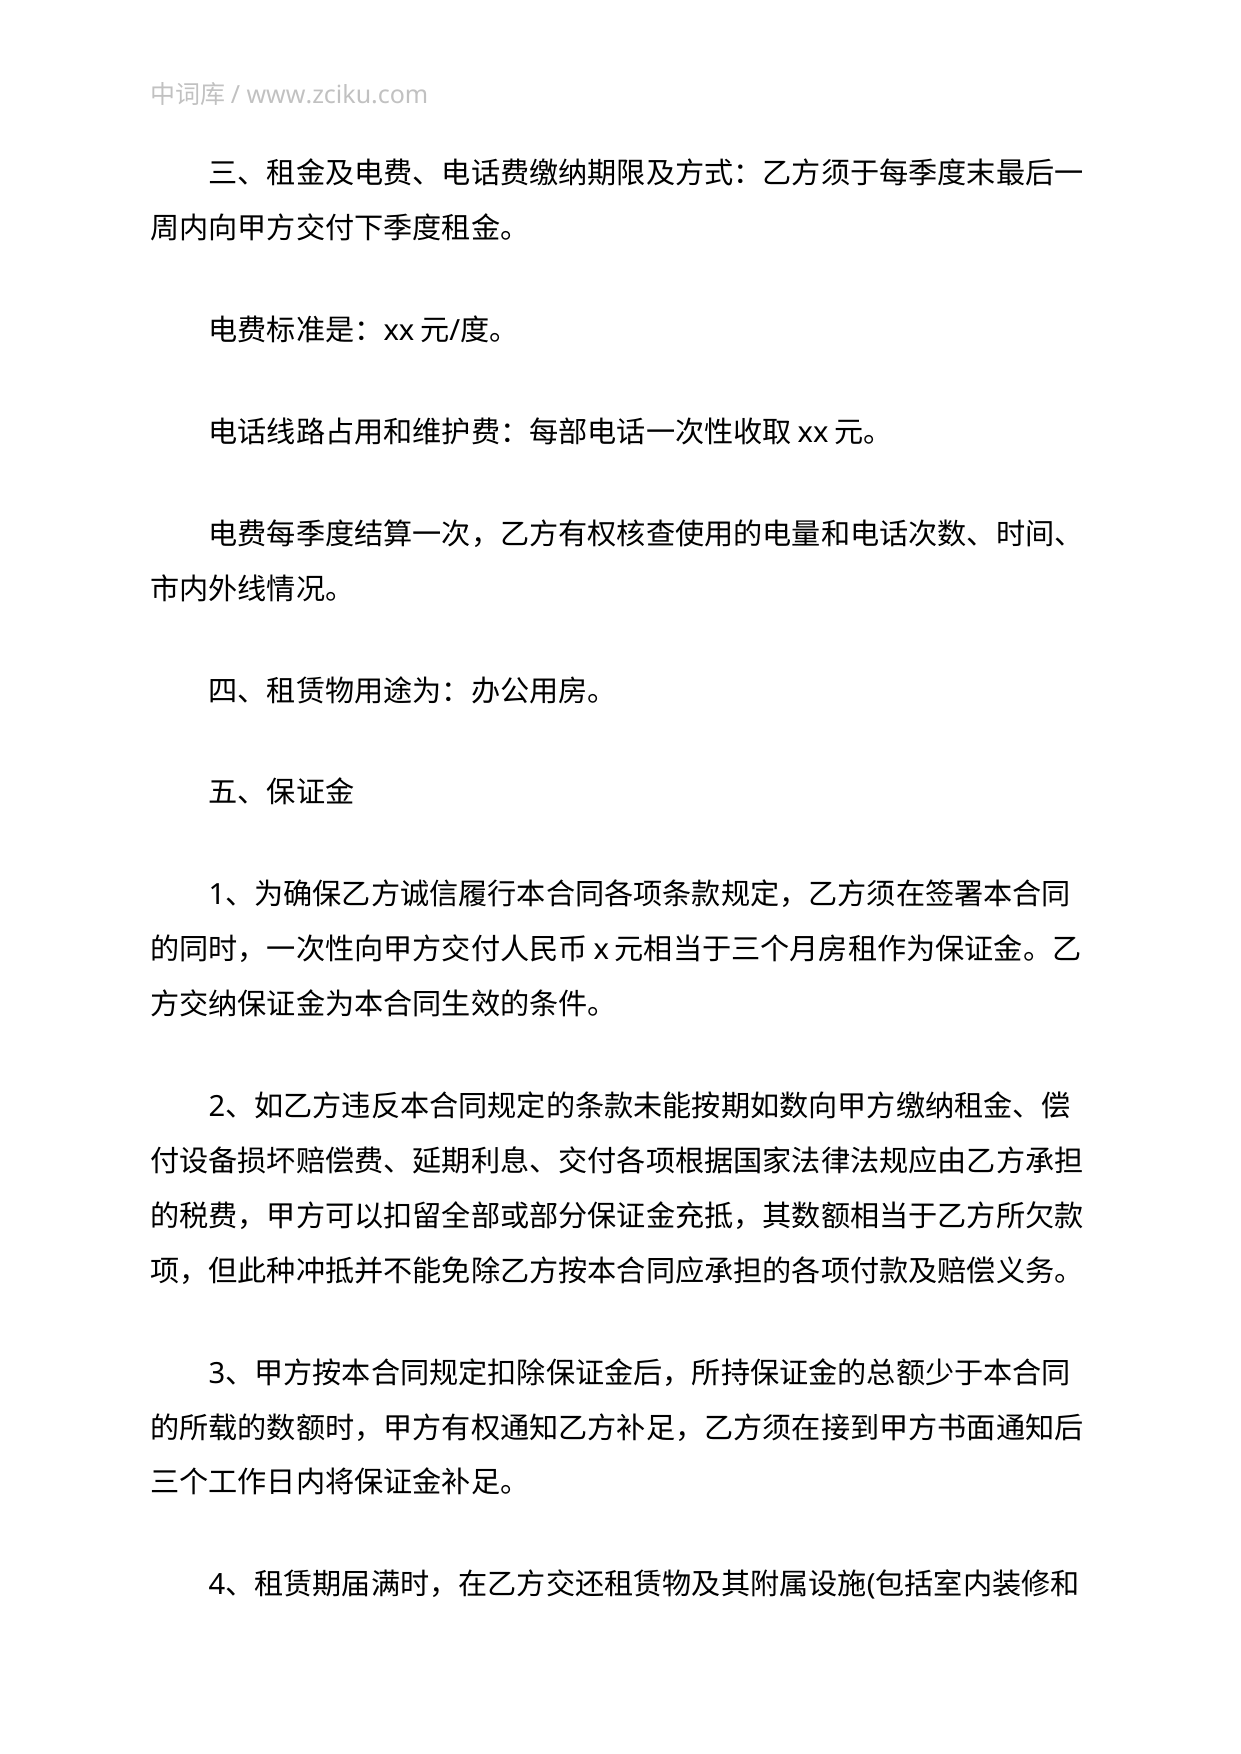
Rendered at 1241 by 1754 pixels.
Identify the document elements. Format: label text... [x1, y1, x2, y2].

text 3、甲方按本合同规定扣除保证金后，所持保证金的总额少于本合同的所载的数额时，甲方有权通知乙方补足，乙方须在接到甲方书面通知后三个工作日内将保证金补足。 [150, 1349, 1090, 1501]
text 1、为确保乙方诚信履行本合同各项条款规定，乙方须在签署本合同的同时，一次性向甲方交付人民币x元相当于三个月房租作为保证金。乙方交纳保证金为本合同生效的条件。 [150, 871, 1090, 1023]
text 电话线路占用和维护费：每部电话一次性收取xx元。 [150, 409, 1090, 451]
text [150, 1561, 1090, 1603]
text 三、租金及电费、电话费缴纳期限及方式：乙方须于每季度末最后一周内向甲方交付下季度租金。 [150, 150, 1090, 247]
text 电费每季度结算一次，乙方有权核查使用的电量和电话次数、时间、市内外线情况。 [150, 511, 1090, 608]
text 电费标准是：xx元/度。 [150, 307, 1090, 349]
text 2、如乙方违反本合同规定的条款未能按期如数向甲方缴纳租金、偿付设备损坏赔偿费、延期利息、交付各项根据国家法律法规应由乙方承担的税费，甲方可以扣留全部或部分保证金充抵，其数额相当于乙方所欠款项，但此种冲抵并不能免除乙方按本合同应承担的各项付款及赔偿义务。 [150, 1083, 1090, 1290]
text 五、保证金 [150, 769, 1090, 811]
text 四、租赁物用途为：办公用房。 [150, 667, 1090, 709]
